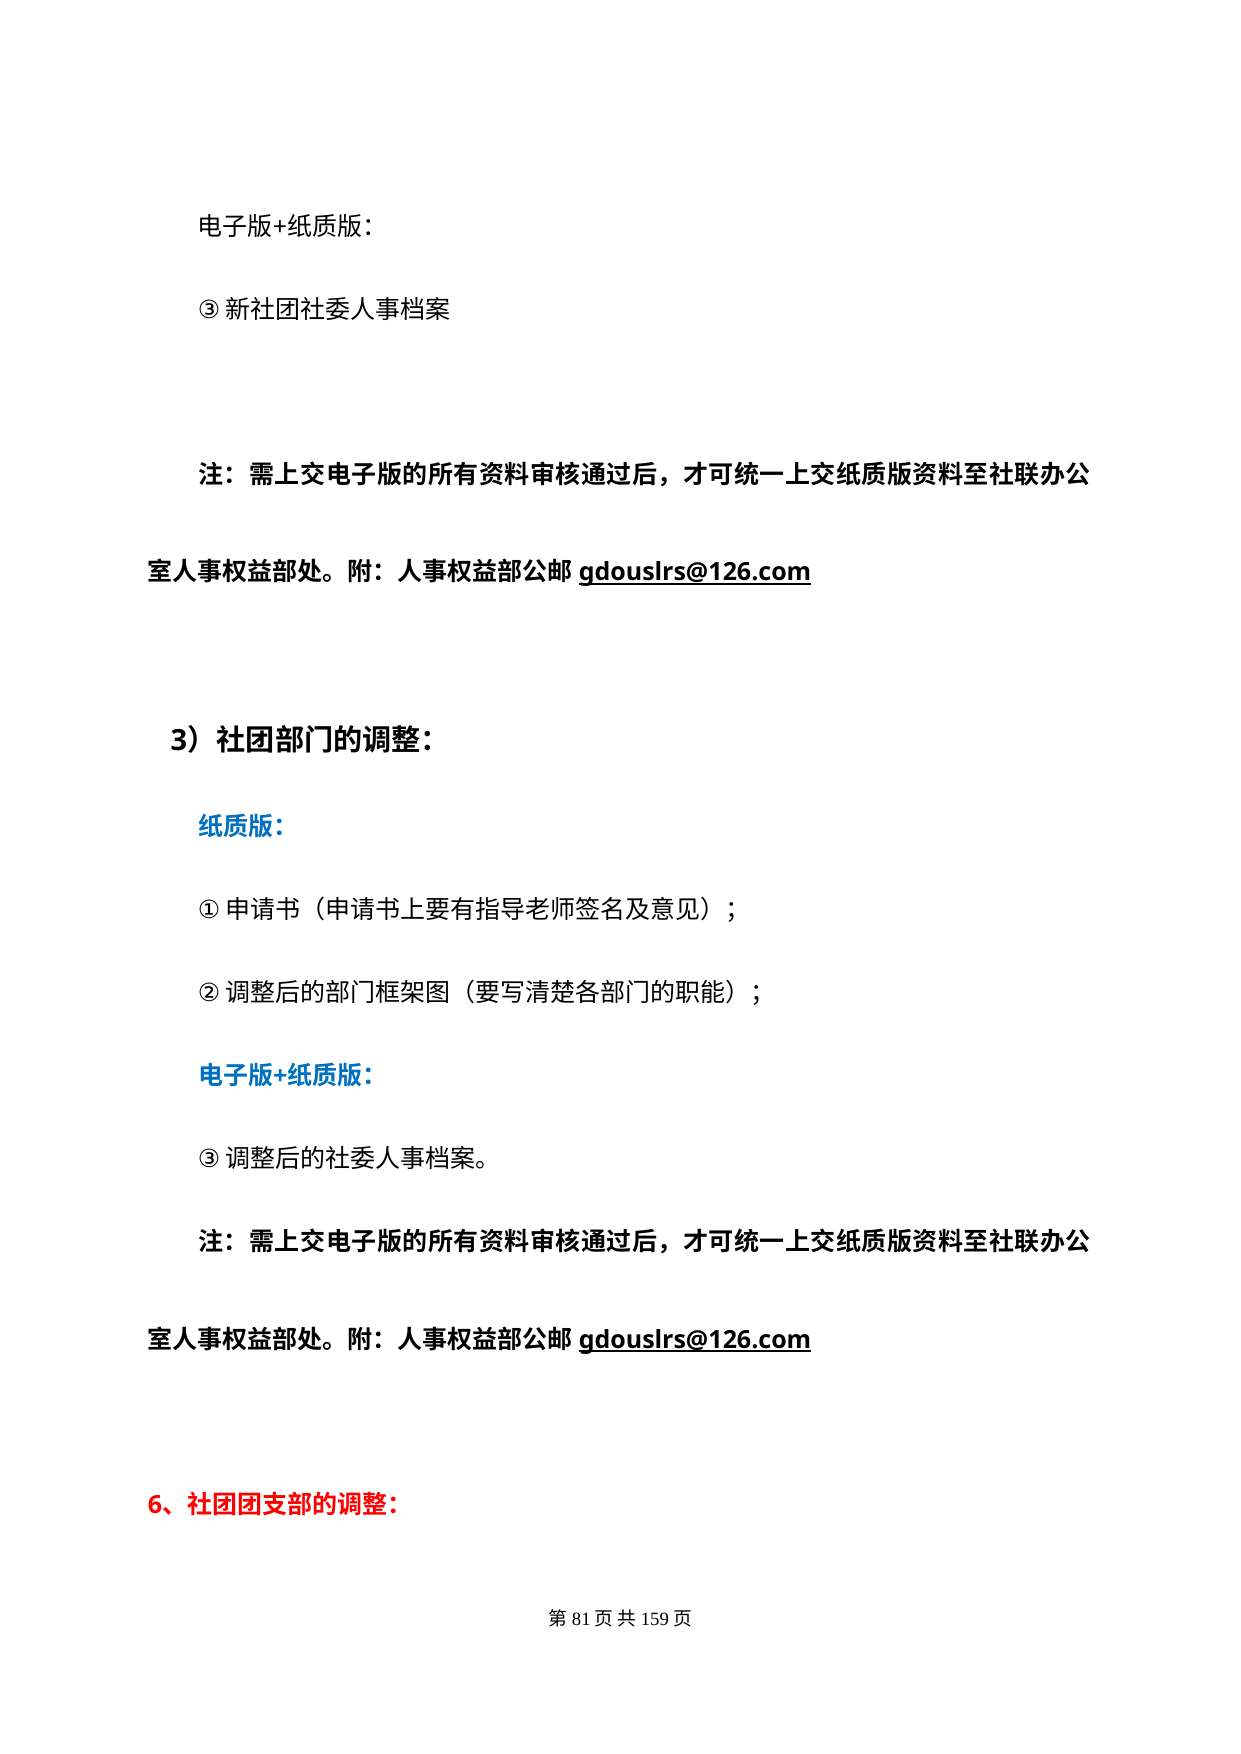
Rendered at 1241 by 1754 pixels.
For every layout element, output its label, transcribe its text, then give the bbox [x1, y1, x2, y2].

text 6、社团团支部的调整： [148, 1470, 1092, 1535]
text ②调整后的部门框架图（要写清楚各部门的职能）； [148, 958, 1092, 1023]
text 电子版+纸质版： [148, 192, 1092, 257]
text 电子版+纸质版： [148, 1041, 1092, 1106]
text ③新社团社委人事档案 [148, 275, 1092, 340]
text 3）社团部门的调整： [148, 705, 1092, 770]
text 纸质版： [148, 792, 1092, 857]
text 注：需上交电子版的所有资料审核通过后，才可统一上交纸质版资料至社联办公室人事权益部处。附：人事权益部公邮 gdouslrs@126.com [148, 1207, 1092, 1370]
text 注：需上交电子版的所有资料审核通过后，才可统一上交纸质版资料至社联办公室人事权益部处。附：人事权益部公邮 gdouslrs@126.com [148, 440, 1092, 602]
text ③调整后的社委人事档案。 [148, 1124, 1092, 1189]
text ①申请书（申请书上要有指导老师签名及意见）； [148, 875, 1092, 940]
